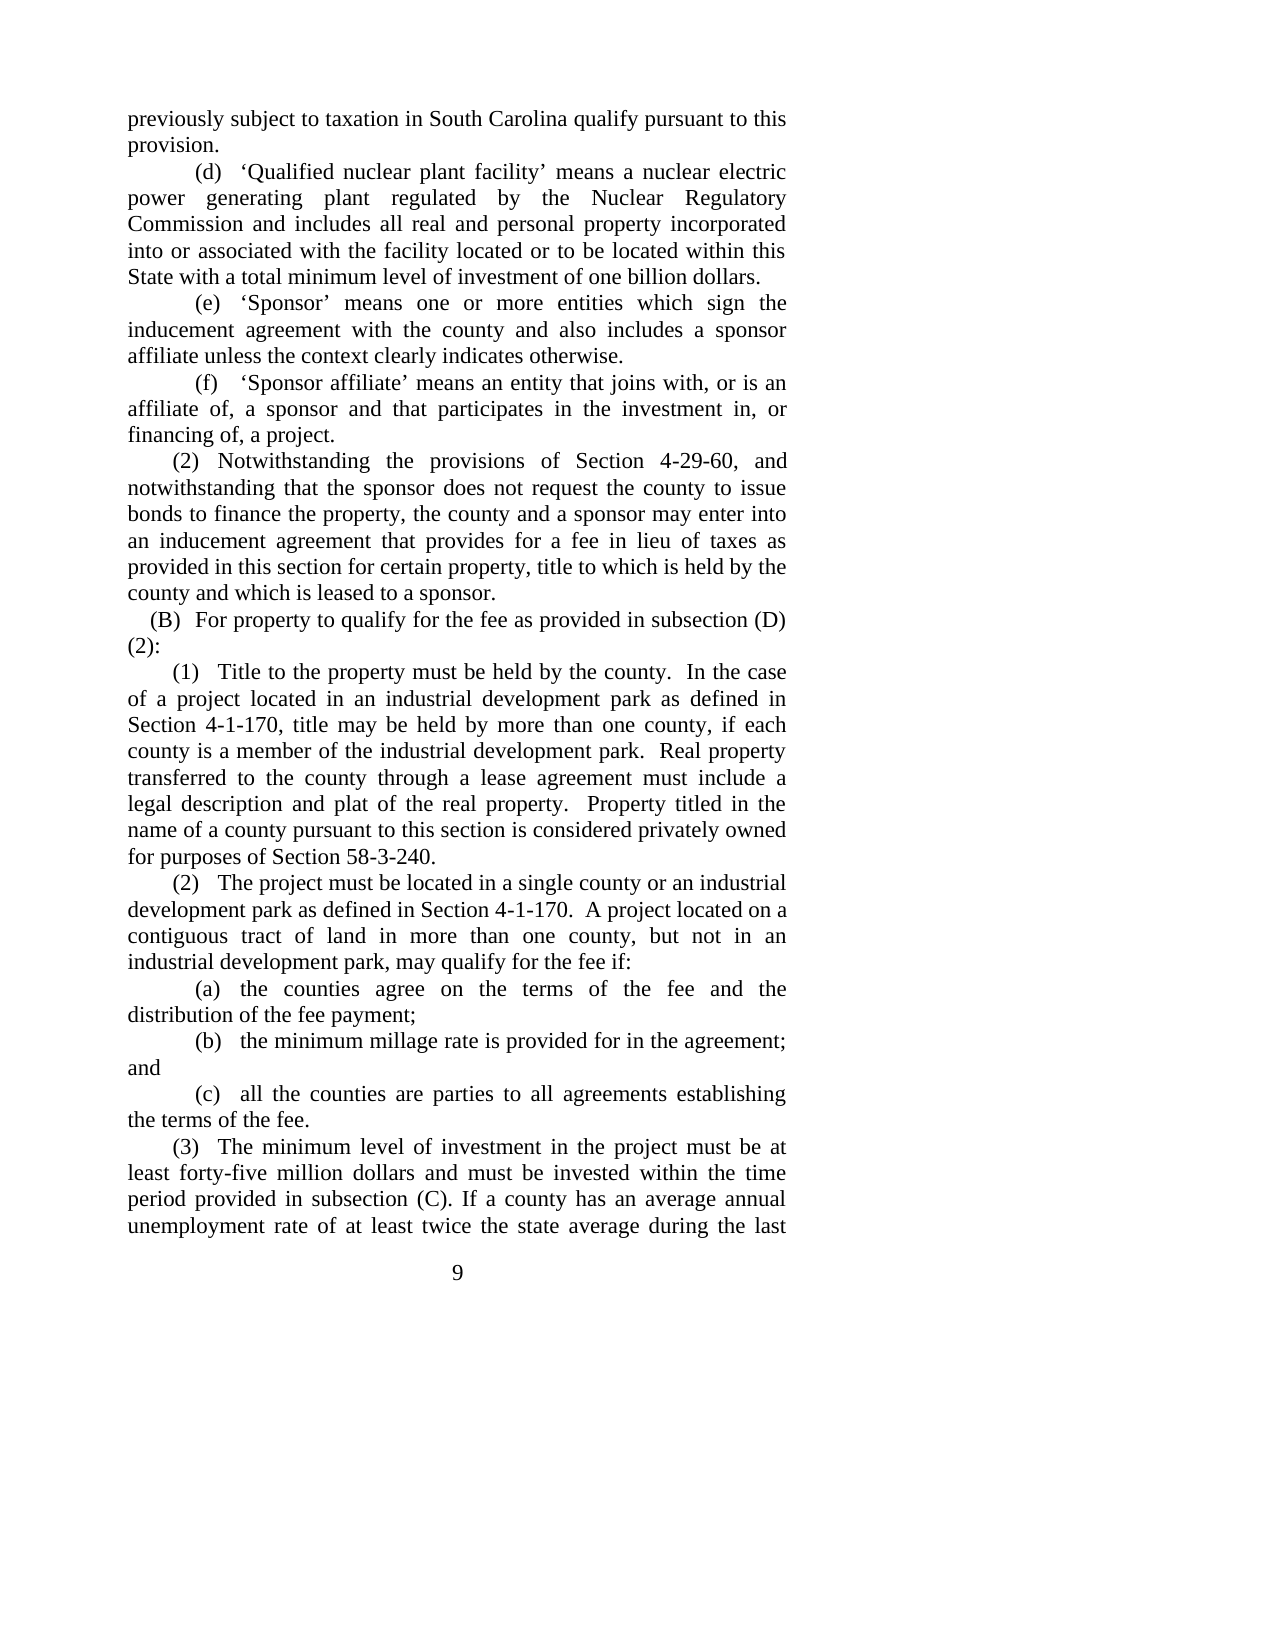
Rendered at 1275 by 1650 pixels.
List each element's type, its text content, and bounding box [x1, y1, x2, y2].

text (f) ‘Sponsor affiliate’ means an entity that joins with, or is an affiliate of, a sponsor and that participates in the investment in, or financing of, a project. [127, 368, 787, 448]
text (a) the counties agree on the terms of the fee and the distribution of the fee payment; [127, 975, 787, 1027]
text (2) The project must be located in a single county or an industrial development park as defined in Section 4-1-170. A project located on a contiguous tract of land in more than one county, but not in an industrial development park, may qualify for the fee if: [127, 869, 787, 975]
text (c) all the counties are parties to all agreements establishing the terms of the fee. [127, 1080, 787, 1133]
text (2) Notwithstanding the provisions of Section 4-29-60, and notwithstanding that the sponsor does not request the county to issue bonds to finance the property, the county and a sponsor may enter into an inducement agreement that provides for a fee in lieu of taxes as provided in this section for certain property, title to which is held by the county and which is leased to a sponsor. [127, 448, 787, 606]
text (B) For property to qualify for the fee as provided in subsection (D)(2): [127, 606, 787, 658]
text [127, 1133, 787, 1238]
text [127, 105, 787, 158]
text (1) Title to the property must be held by the county. In the case of a project located in an industrial development park as defined in Section 4-1-170, title may be held by more than one county, if each county is a member of the industrial development park. Real property transferred to the county through a lease agreement must include a legal description and plat of the real property. Property titled in the name of a county pursuant to this section is considered privately owned for purposes of Section 58-3-240. [127, 658, 787, 869]
text (b) the minimum millage rate is provided for in the agreement; and [127, 1027, 787, 1080]
text (d) ‘Qualified nuclear plant facility’ means a nuclear electric power generating plant regulated by the Nuclear Regulatory Commission and includes all real and personal property incorporated into or associated with the facility located or to be located within this State with a total minimum level of investment of one billion dollars. [127, 158, 787, 289]
text (e) ‘Sponsor’ means one or more entities which sign the inducement agreement with the county and also includes a sponsor affiliate unless the context clearly indicates otherwise. [127, 289, 787, 368]
